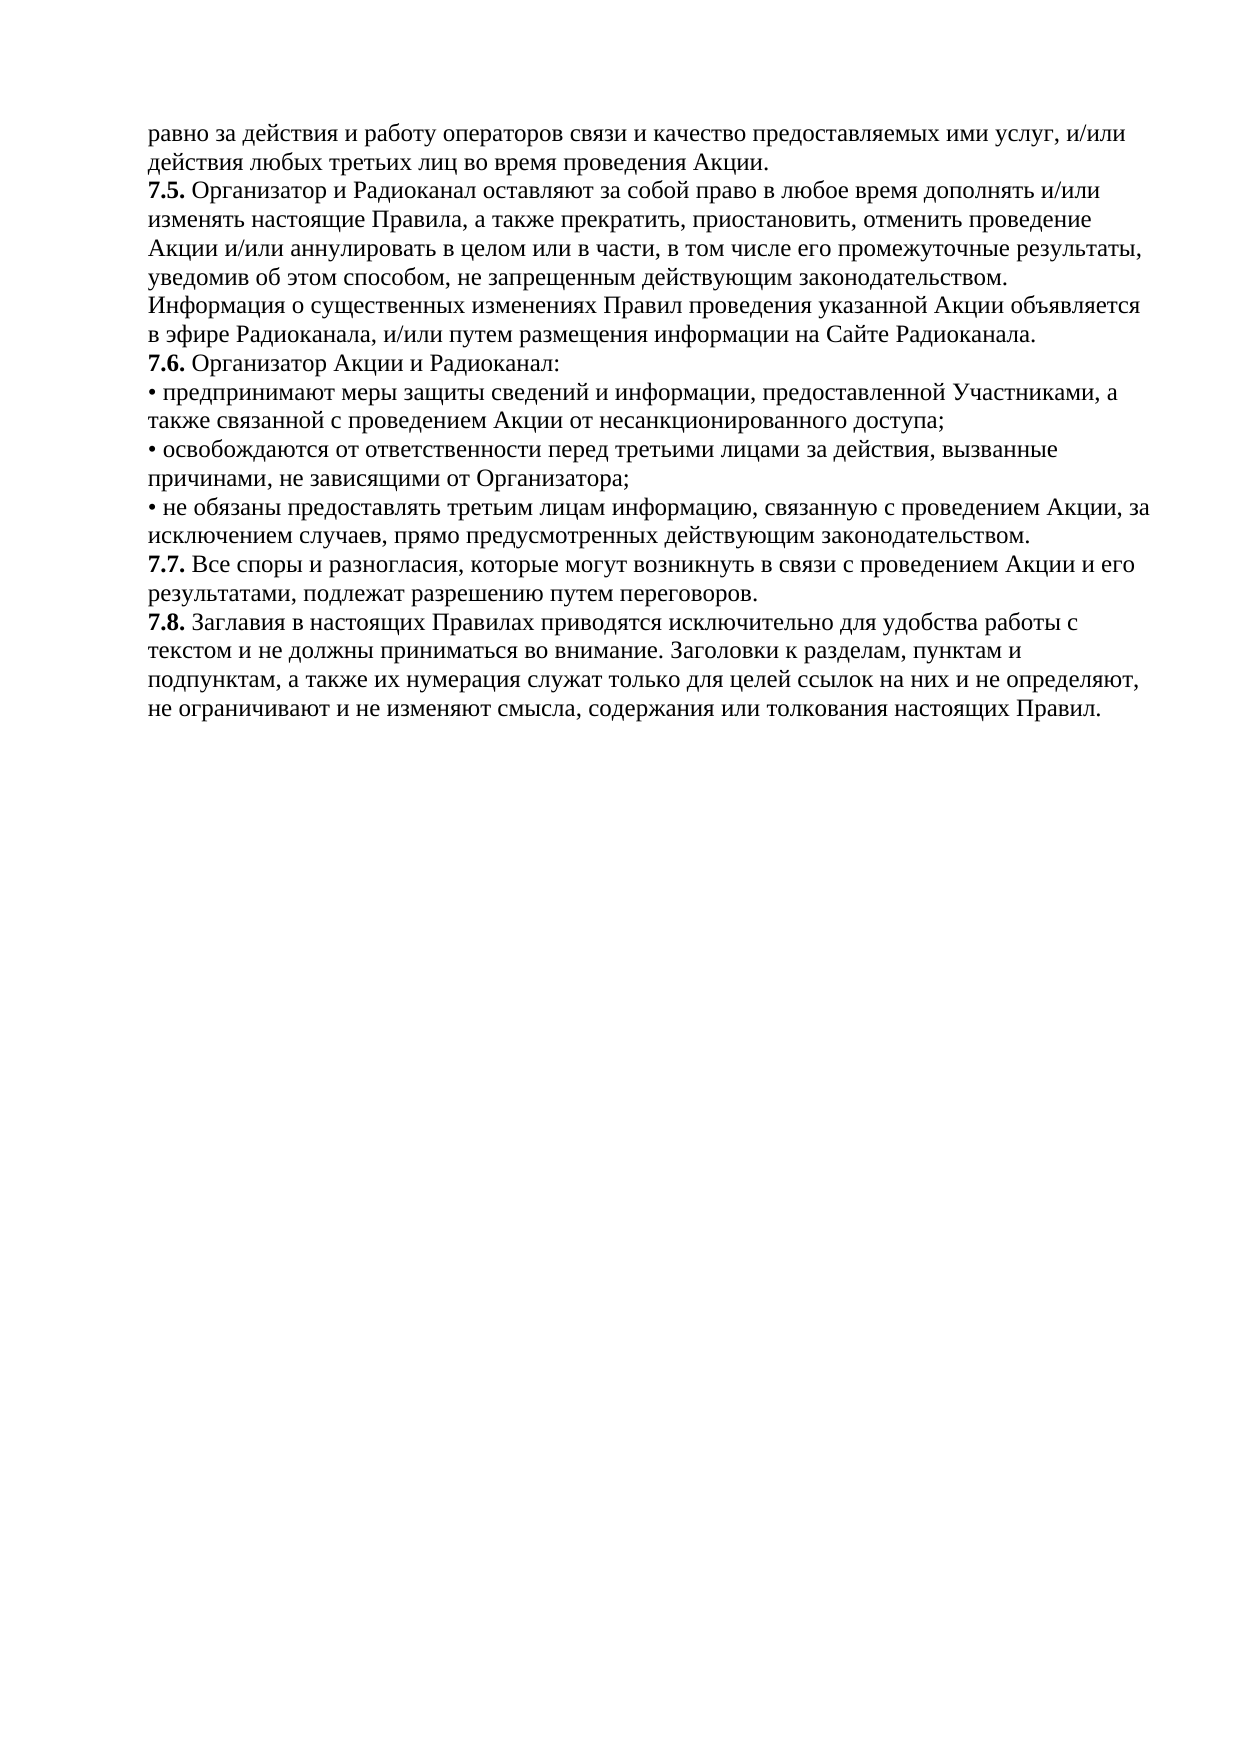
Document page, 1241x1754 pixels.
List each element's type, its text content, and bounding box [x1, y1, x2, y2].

text 7.8. Заглавия в настоящих Правилах приводятся исключительно для удобства работы с текстом и не должны приниматься во внимание. Заголовки к разделам, пунктам и подпунктам, а также их нумерация служат только для целей ссылок на них и не определяют, не ограничивают и не изменяют смысла, содержания или толкования настоящих Правил. [148, 607, 1152, 722]
text • не обязаны предоставлять третьим лицам информацию, связанную с проведением Акции, за исключением случаев, прямо предусмотренных действующим законодательством. [148, 492, 1152, 549]
text Информация о существенных изменениях Правил проведения указанной Акции объявляется в эфире Радиоканала, и/или путем размещения информации на Сайте Радиоканала. [148, 291, 1152, 348]
text 7.6. Организатор Акции и Радиоканал: [148, 348, 1152, 377]
text 7.7. Все споры и разногласия, которые могут возникнуть в связи с проведением Акции и его результатами, подлежат разрешению путем переговоров. [148, 549, 1152, 607]
text • освобождаются от ответственности перед третьими лицами за действия, вызванные причинами, не зависящими от Организатора; [148, 434, 1152, 492]
text • предпринимают меры защиты сведений и информации, предоставленной Участниками, а также связанной с проведением Акции от несанкционированного доступа; [148, 377, 1152, 434]
text 7.5. Организатор и Радиоканал оставляют за собой право в любое время дополнять и/или изменять настоящие Правила, а также прекратить, приостановить, отменить проведение Акции и/или аннулировать в целом или в части, в том числе его промежуточные результаты, уведомив об этом способом, не запрещенным действующим законодательством. [148, 176, 1152, 291]
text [148, 118, 1152, 176]
